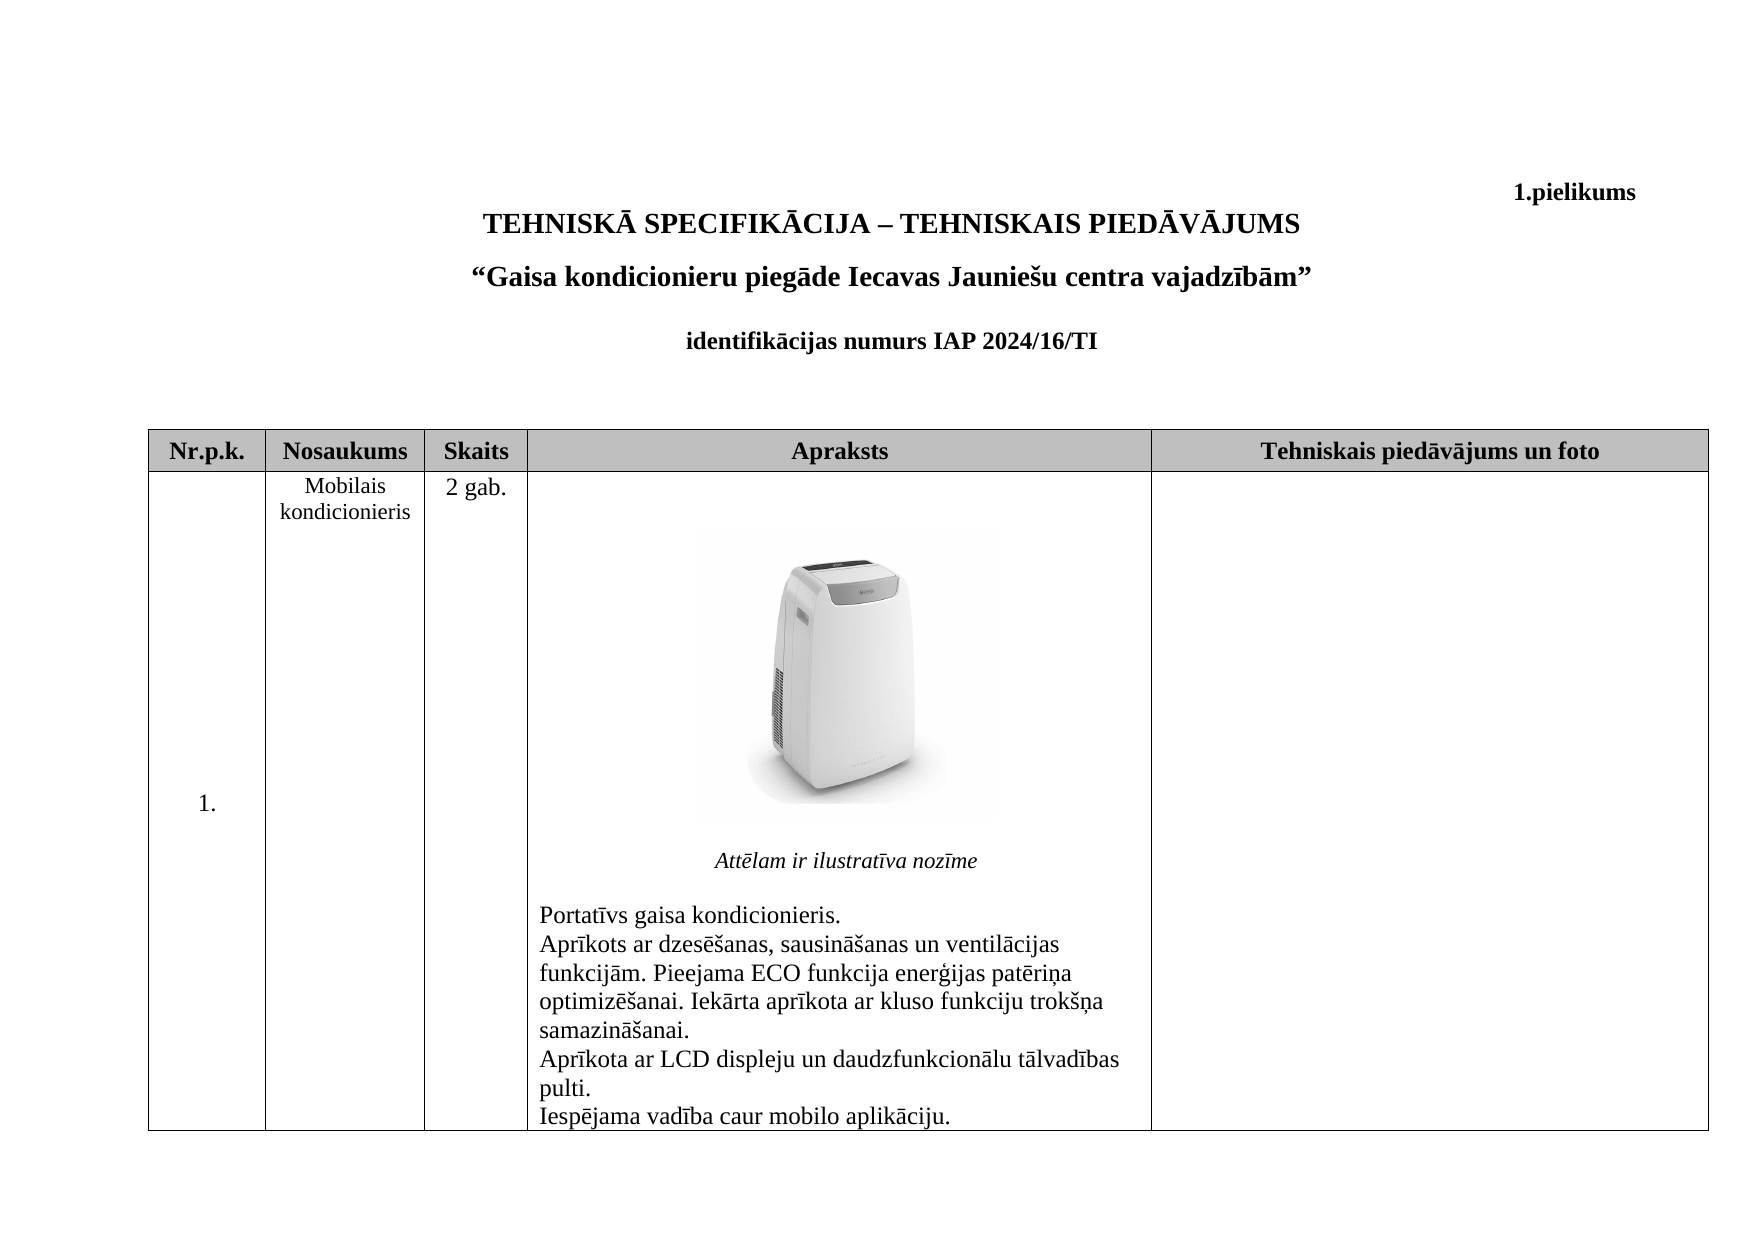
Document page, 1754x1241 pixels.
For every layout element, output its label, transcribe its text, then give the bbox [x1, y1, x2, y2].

table_header Nr.p.k. [149, 430, 265, 471]
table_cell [528, 472, 1151, 1130]
table_cell 1. [149, 472, 265, 1130]
table_header Nosaukums [266, 430, 424, 471]
table_cell 2 gab. [425, 472, 527, 1130]
table_header Apraksts [528, 430, 1151, 471]
text TEHNISKĀ SPECIFIKĀCIJA – TEHNISKAIS PIEDĀVĀJUMS [148, 206, 1636, 239]
text “Gaisa kondicionieru piegāde Iecavas Jauniešu centra vajadzībām” [148, 259, 1636, 292]
table_header Skaits [425, 430, 527, 471]
table_header Tehniskais piedāvājums un foto [1152, 430, 1708, 471]
table_cell [1152, 472, 1708, 1130]
text identifikācijas numurs IAP 2024/16/TI [148, 326, 1636, 355]
picture [700, 527, 994, 822]
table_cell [266, 472, 424, 1130]
text 1.pielikums [148, 177, 1636, 206]
